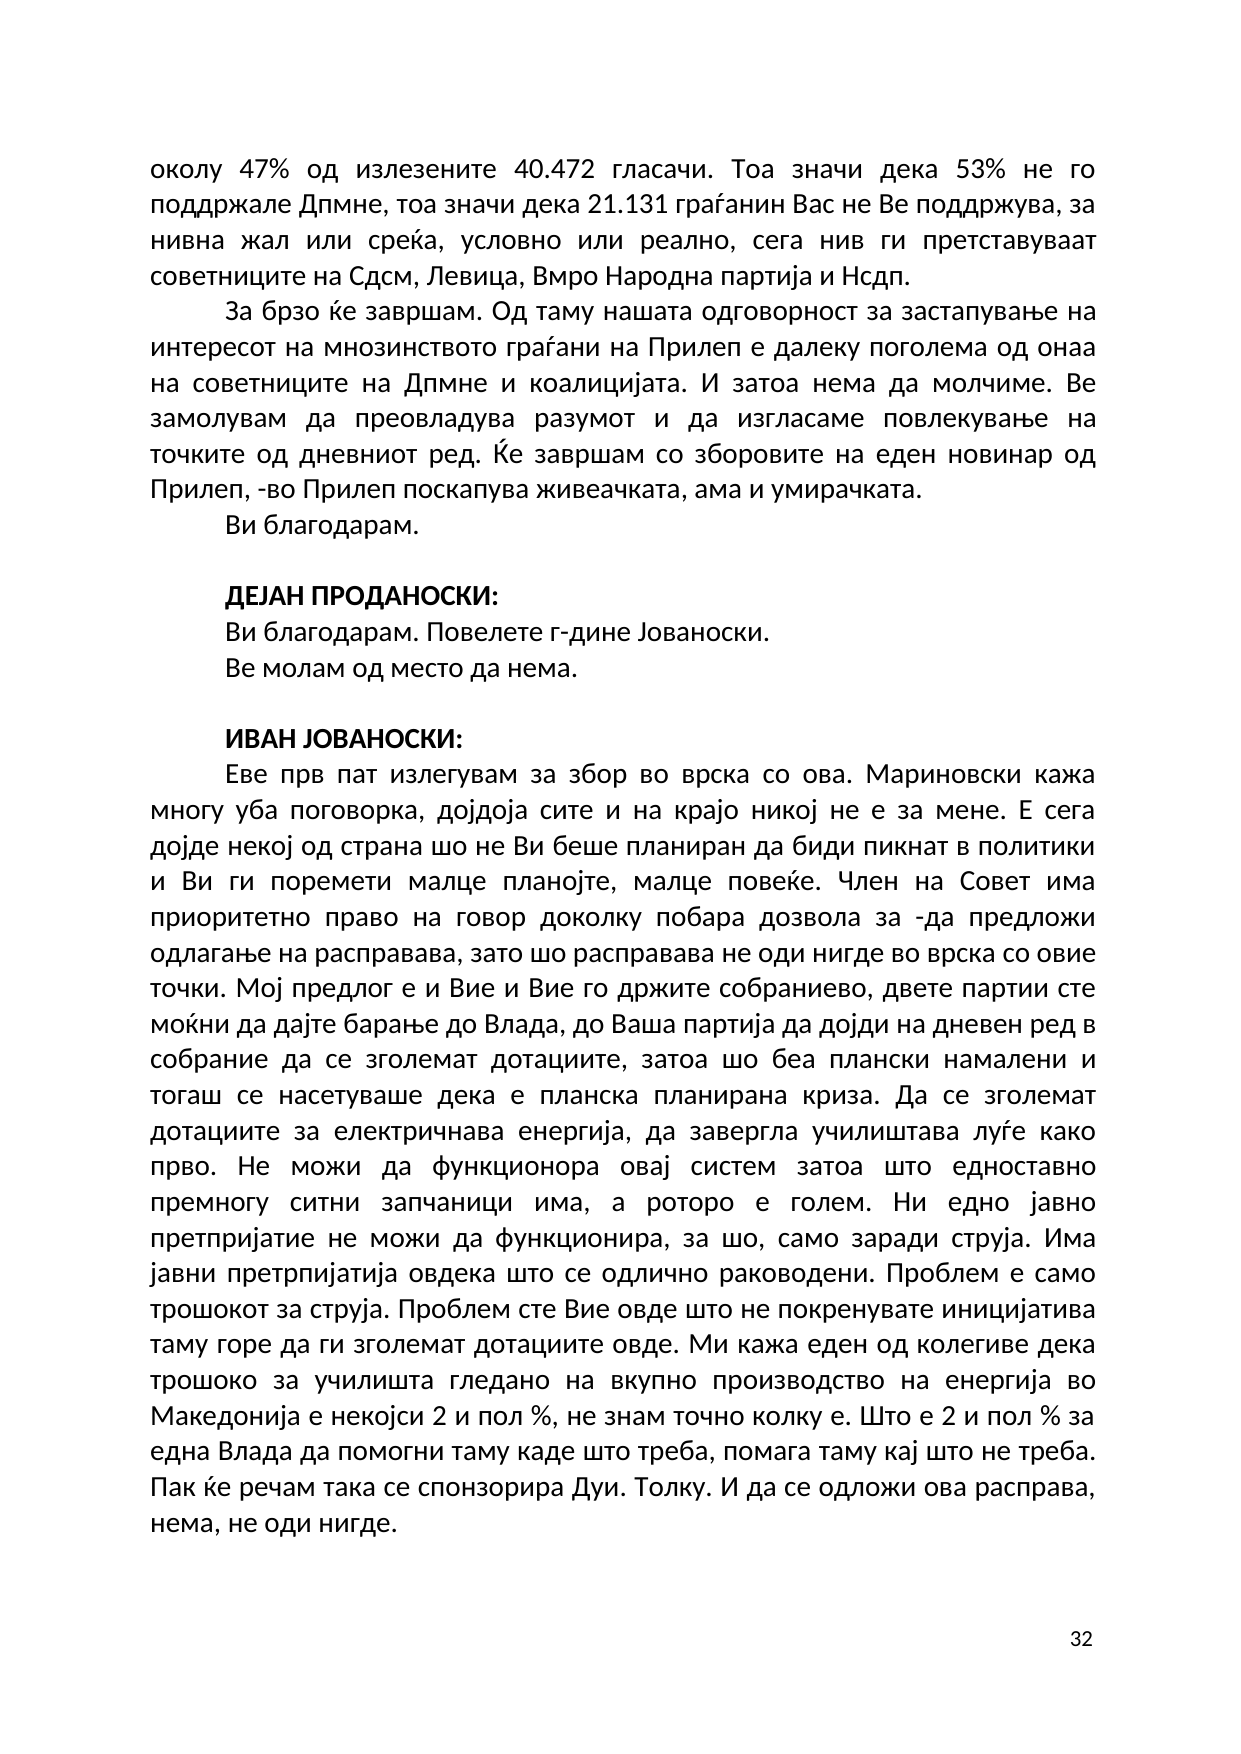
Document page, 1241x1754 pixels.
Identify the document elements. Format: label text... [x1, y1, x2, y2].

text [150, 150, 1097, 292]
text Ви благодарам. Повелете г-дине Јованоски. [150, 613, 1097, 649]
text ИВАН ЈОВАНОСКИ: [150, 720, 1097, 756]
text За брзо ќе завршам. Од таму нашата одговорност за застапување на интересот на мнозинството граѓани на Прилеп е далеку поголема од онаа на советниците на Дпмне и коалицијата. И затоа нема да молчиме. Ве замолувам да преовладува разумот и да изгласаме повлекување на точките од дневниот ред. Ќе завршам со зборовите на еден новинар од Прилеп, -во Прилеп поскапува живеачката, ама и умирачката. [150, 292, 1097, 506]
text ДЕЈАН ПРОДАНОСКИ: [150, 577, 1097, 613]
text Ви благодарам. [150, 506, 1097, 542]
text Еве прв пат излегувам за збор во врска со ова. Мариновски кажа многу уба поговорка, дојдоја сите и на крајо никој не е за мене. Е сега дојде некој од страна шо не Ви беше планиран да биди пикнат в политики и Ви ги поремети малце планојте, малце повеќе. Член на Совет има приоритетно право на говор доколку побара дозвола за -да предложи одлагање на расправава, зато шо расправава не оди нигде во врска со овие точки. Мој предлог е и Вие и Вие го држите собраниево, двете партии сте моќни да дајте барање до Влада, до Ваша партија да дојди на дневен ред в собрание да се зголемат дотациите, затоа шо беа плански намалени и тогаш се насетуваше дека е планска планирана криза. Да се зголемат дотациите за електричнава енергија, да завергла училиштава луѓе како прво. Не можи да функционора овај систем затоа што едноставно премногу ситни запчаници има, а роторо е голем. Ни едно јавно претпријатие не можи да функционира, за шо, само заради струја. Има јавни претрпијатија овдека што се одлично раководени. Проблем е само трошокот за струја. Проблем сте Вие овде што не покренувате иницијатива таму горе да ги зголемат дотациите овде. Ми кажа еден од колегиве дека трошоко за училишта гледано на вкупно производство на енергија во Македонија е некојси 2 и пол %, не знам точно колку е. Што е 2 и пол % за една Влада да помогни таму каде што треба, помага таму кај што не треба. Пак ќе речам така се спонзорира Дуи. Толку. И да се одложи ова расправа, нема, не оди нигде. [150, 756, 1097, 1539]
text Ве молам од место да нема. [150, 649, 1097, 684]
